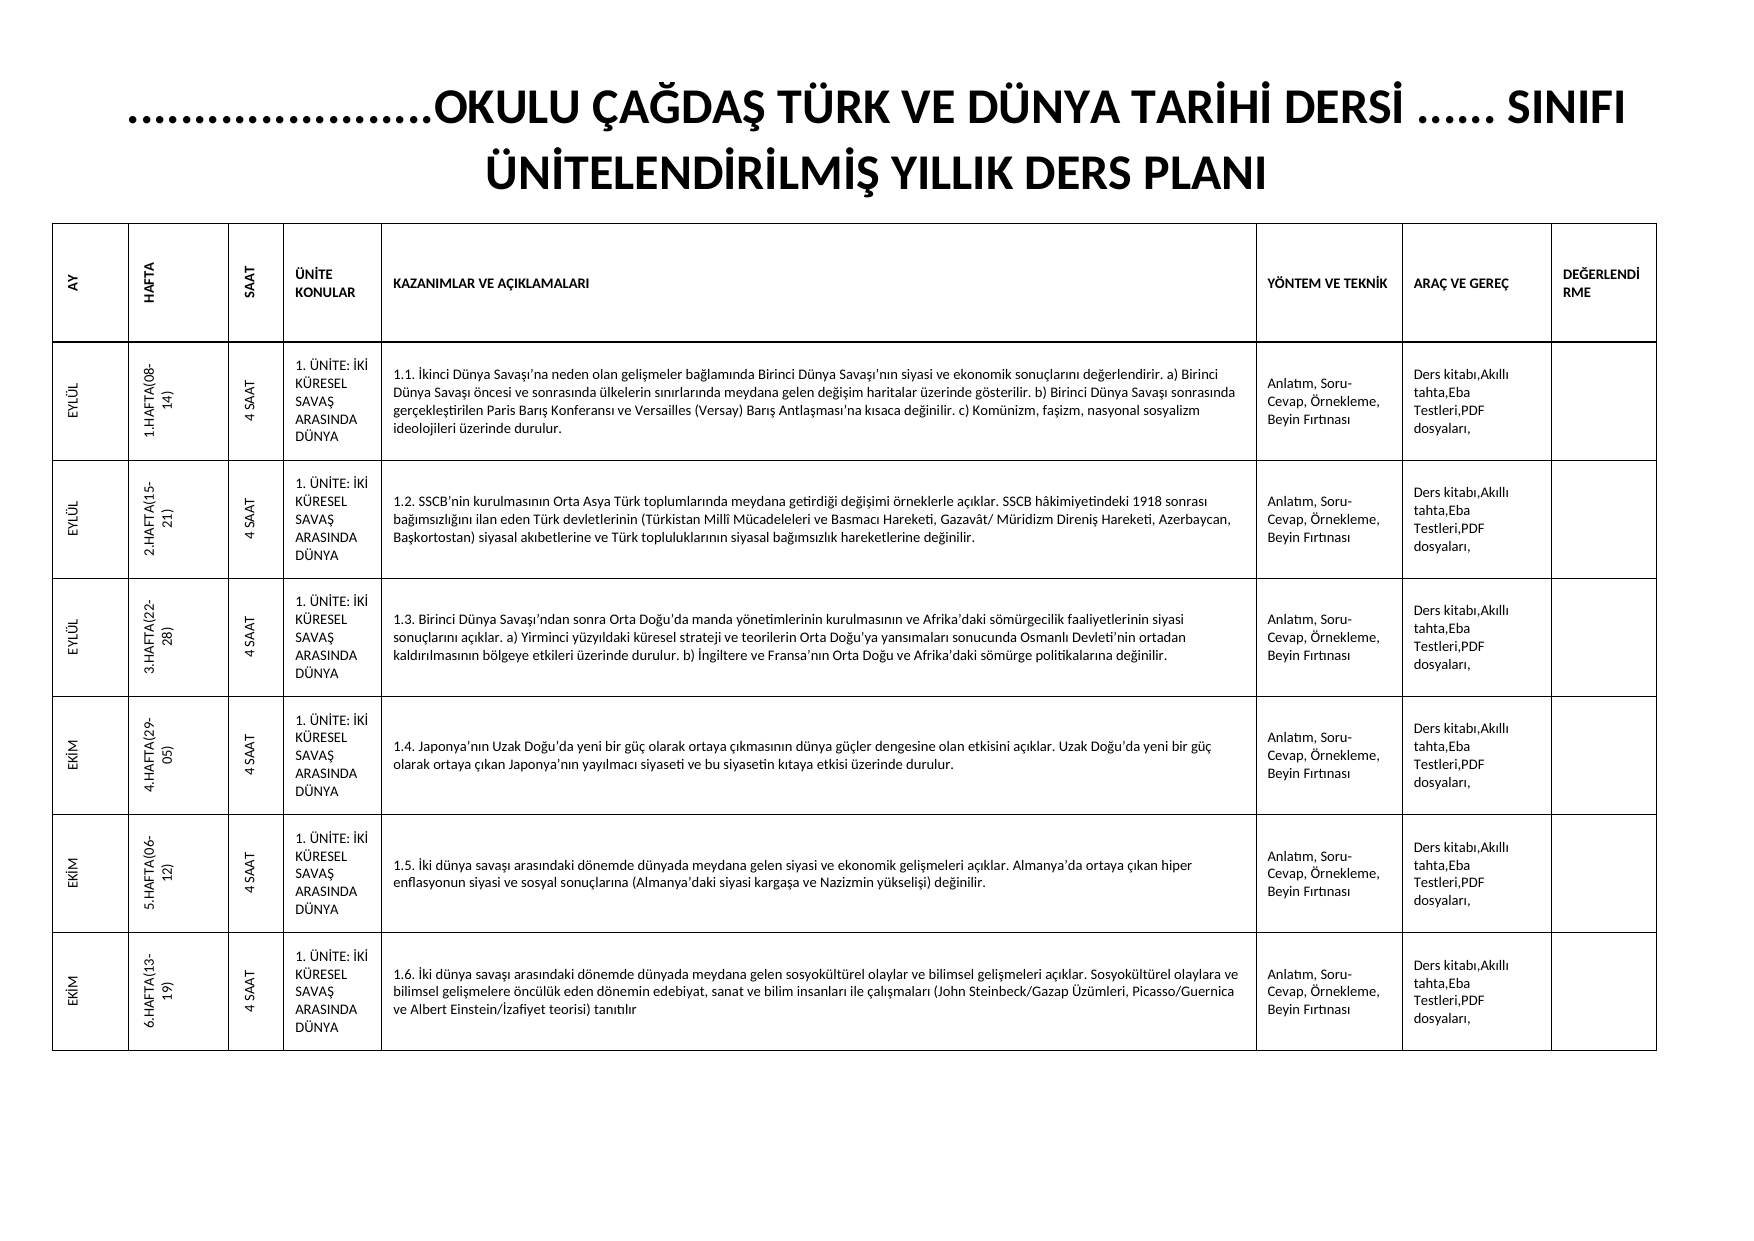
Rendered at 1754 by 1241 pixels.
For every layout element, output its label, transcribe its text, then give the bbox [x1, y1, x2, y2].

table_cell 4 SAAT [229, 343, 283, 459]
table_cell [1403, 933, 1551, 1050]
table_cell 3.HAFTA(22-28) [129, 579, 228, 696]
table_cell Anlatım, Soru-Cevap, Örnekleme, Beyin Fırtınası [1257, 579, 1402, 696]
table_cell 1. ÜNİTE: İKİ KÜRESEL SAVAŞ ARASINDA DÜNYA [284, 815, 381, 932]
table_cell 1. ÜNİTE: İKİ KÜRESEL SAVAŞ ARASINDA DÜNYA [284, 697, 381, 814]
table_header KAZANIMLAR VE AÇIKLAMALARI [382, 224, 1256, 341]
table_cell EYLÜL [53, 579, 128, 696]
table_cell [1257, 933, 1402, 1050]
table_cell 1.1. İkinci Dünya Savaşı’na neden olan gelişmeler bağlamında Birinci Dünya Savaşı’nın siyasi ve ekonomik sonuçlarını değerlendirir. a) Birinci Dünya Savaşı öncesi ve sonrasında ülkelerin sınırlarında meydana gelen değişim haritalar üzerinde gösterilir. b) Birinci Dünya Savaşı sonrasında gerçekleştirilen Paris Barış Konferansı ve Versailles (Versay) Barış Antlaşması’na kısaca değinilir. c) Komünizm, faşizm, nasyonal sosyalizm ideolojileri üzerinde durulur. [382, 343, 1256, 459]
table_header ÜNİTE KONULAR [284, 224, 381, 341]
table_cell 1.HAFTA(08-14) [129, 343, 228, 459]
table_cell 1.6. İki dünya savaşı arasındaki dönemde dünyada meydana gelen sosyokültürel olaylar ve bilimsel gelişmeleri açıklar. Sosyokültürel olaylara ve bilimsel gelişmelere öncülük eden dönemin edebiyat, sanat ve bilim insanları ile çalışmaları (John Steinbeck/Gazap Üzümleri, Picasso/Guernica ve Albert Einstein/İzafiyet teorisi) tanıtılır [382, 933, 1256, 1050]
table_cell [1552, 933, 1656, 1050]
table_cell 1.4. Japonya’nın Uzak Doğu’da yeni bir güç olarak ortaya çıkmasının dünya güçler dengesine olan etkisini açıklar. Uzak Doğu’da yeni bir güç olarak ortaya çıkan Japonya’nın yayılmacı siyaseti ve bu siyasetin kıtaya etkisi üzerinde durulur. [382, 697, 1256, 814]
table_header AY [53, 224, 128, 341]
table_cell EKİM [53, 815, 128, 932]
text .......................OKULU ÇAĞDAŞ TÜRK VE DÜNYA TARİHİ DERSİ ...... SINIFI ÜNİTELENDİRİLMİŞ YILLIK DERS PLANI [75, 75, 1679, 202]
table_cell 1. ÜNİTE: İKİ KÜRESEL SAVAŞ ARASINDA DÜNYA [284, 579, 381, 696]
table_cell 4.HAFTA(29-05) [129, 697, 228, 814]
table_cell 6.HAFTA(13-19) [129, 933, 228, 1050]
table_cell EKİM [53, 933, 128, 1050]
table_cell 1.2. SSCB’nin kurulmasının Orta Asya Türk toplumlarında meydana getirdiği değişimi örneklerle açıklar. SSCB hâkimiyetindeki 1918 sonrası bağımsızlığını ilan eden Türk devletlerinin (Türkistan Millî Mücadeleleri ve Basmacı Hareketi, Gazavât/ Müridizm Direniş Hareketi, Azerbaycan, Başkortostan) siyasal akıbetlerine ve Türk topluluklarının siyasal bağımsızlık hareketlerine değinilir. [382, 461, 1256, 578]
table_header YÖNTEM VE TEKNİK [1257, 224, 1402, 341]
table_cell EYLÜL [53, 461, 128, 578]
table_cell [1552, 697, 1656, 814]
table_header SAAT [229, 224, 283, 341]
table_cell 4 SAAT [229, 815, 283, 932]
table_cell 1. ÜNİTE: İKİ KÜRESEL SAVAŞ ARASINDA DÜNYA [284, 461, 381, 578]
table_cell 1. ÜNİTE: İKİ KÜRESEL SAVAŞ ARASINDA DÜNYA [284, 343, 381, 459]
table_cell 1.5. İki dünya savaşı arasındaki dönemde dünyada meydana gelen siyasi ve ekonomik gelişmeleri açıklar. Almanya’da ortaya çıkan hiper enflasyonun siyasi ve sosyal sonuçlarına (Almanya’daki siyasi kargaşa ve Nazizmin yükselişi) değinilir. [382, 815, 1256, 932]
table_cell 4 SAAT [229, 933, 283, 1050]
table_cell Ders kitabı,Akıllı tahta,Eba Testleri,PDF dosyaları, [1403, 815, 1551, 932]
table_header DEĞERLENDİRME [1552, 224, 1656, 341]
table_cell 4 SAAT [229, 579, 283, 696]
table_cell 4 SAAT [229, 697, 283, 814]
table_cell [1552, 579, 1656, 696]
table_cell [1552, 815, 1656, 932]
table_cell 5.HAFTA(06-12) [129, 815, 228, 932]
table_cell [1552, 343, 1656, 459]
table_cell EYLÜL [53, 343, 128, 459]
table_cell EKİM [53, 697, 128, 814]
table_cell 1.3. Birinci Dünya Savaşı’ndan sonra Orta Doğu’da manda yönetimlerinin kurulmasının ve Afrika’daki sömürgecilik faaliyetlerinin siyasi sonuçlarını açıklar. a) Yirminci yüzyıldaki küresel strateji ve teorilerin Orta Doğu’ya yansımaları sonucunda Osmanlı Devleti’nin ortadan kaldırılmasının bölgeye etkileri üzerinde durulur. b) İngiltere ve Fransa’nın Orta Doğu ve Afrika’daki sömürge politikalarına değinilir. [382, 579, 1256, 696]
table_cell Ders kitabı,Akıllı tahta,Eba Testleri,PDF dosyaları, [1403, 579, 1551, 696]
table_cell Anlatım, Soru-Cevap, Örnekleme, Beyin Fırtınası [1257, 343, 1402, 459]
table_header HAFTA [129, 224, 228, 341]
table_cell Anlatım, Soru-Cevap, Örnekleme, Beyin Fırtınası [1257, 461, 1402, 578]
table_cell 1. ÜNİTE: İKİ KÜRESEL SAVAŞ ARASINDA DÜNYA [284, 933, 381, 1050]
table_cell 2.HAFTA(15-21) [129, 461, 228, 578]
table_cell Anlatım, Soru-Cevap, Örnekleme, Beyin Fırtınası [1257, 815, 1402, 932]
table_cell Ders kitabı,Akıllı tahta,Eba Testleri,PDF dosyaları, [1403, 461, 1551, 578]
table_cell 4 SAAT [229, 461, 283, 578]
table_cell [1552, 461, 1656, 578]
table_header ARAÇ VE GEREÇ [1403, 224, 1551, 341]
table_cell Ders kitabı,Akıllı tahta,Eba Testleri,PDF dosyaları, [1403, 343, 1551, 459]
table_cell Anlatım, Soru-Cevap, Örnekleme, Beyin Fırtınası [1257, 697, 1402, 814]
table_cell Ders kitabı,Akıllı tahta,Eba Testleri,PDF dosyaları, [1403, 697, 1551, 814]
